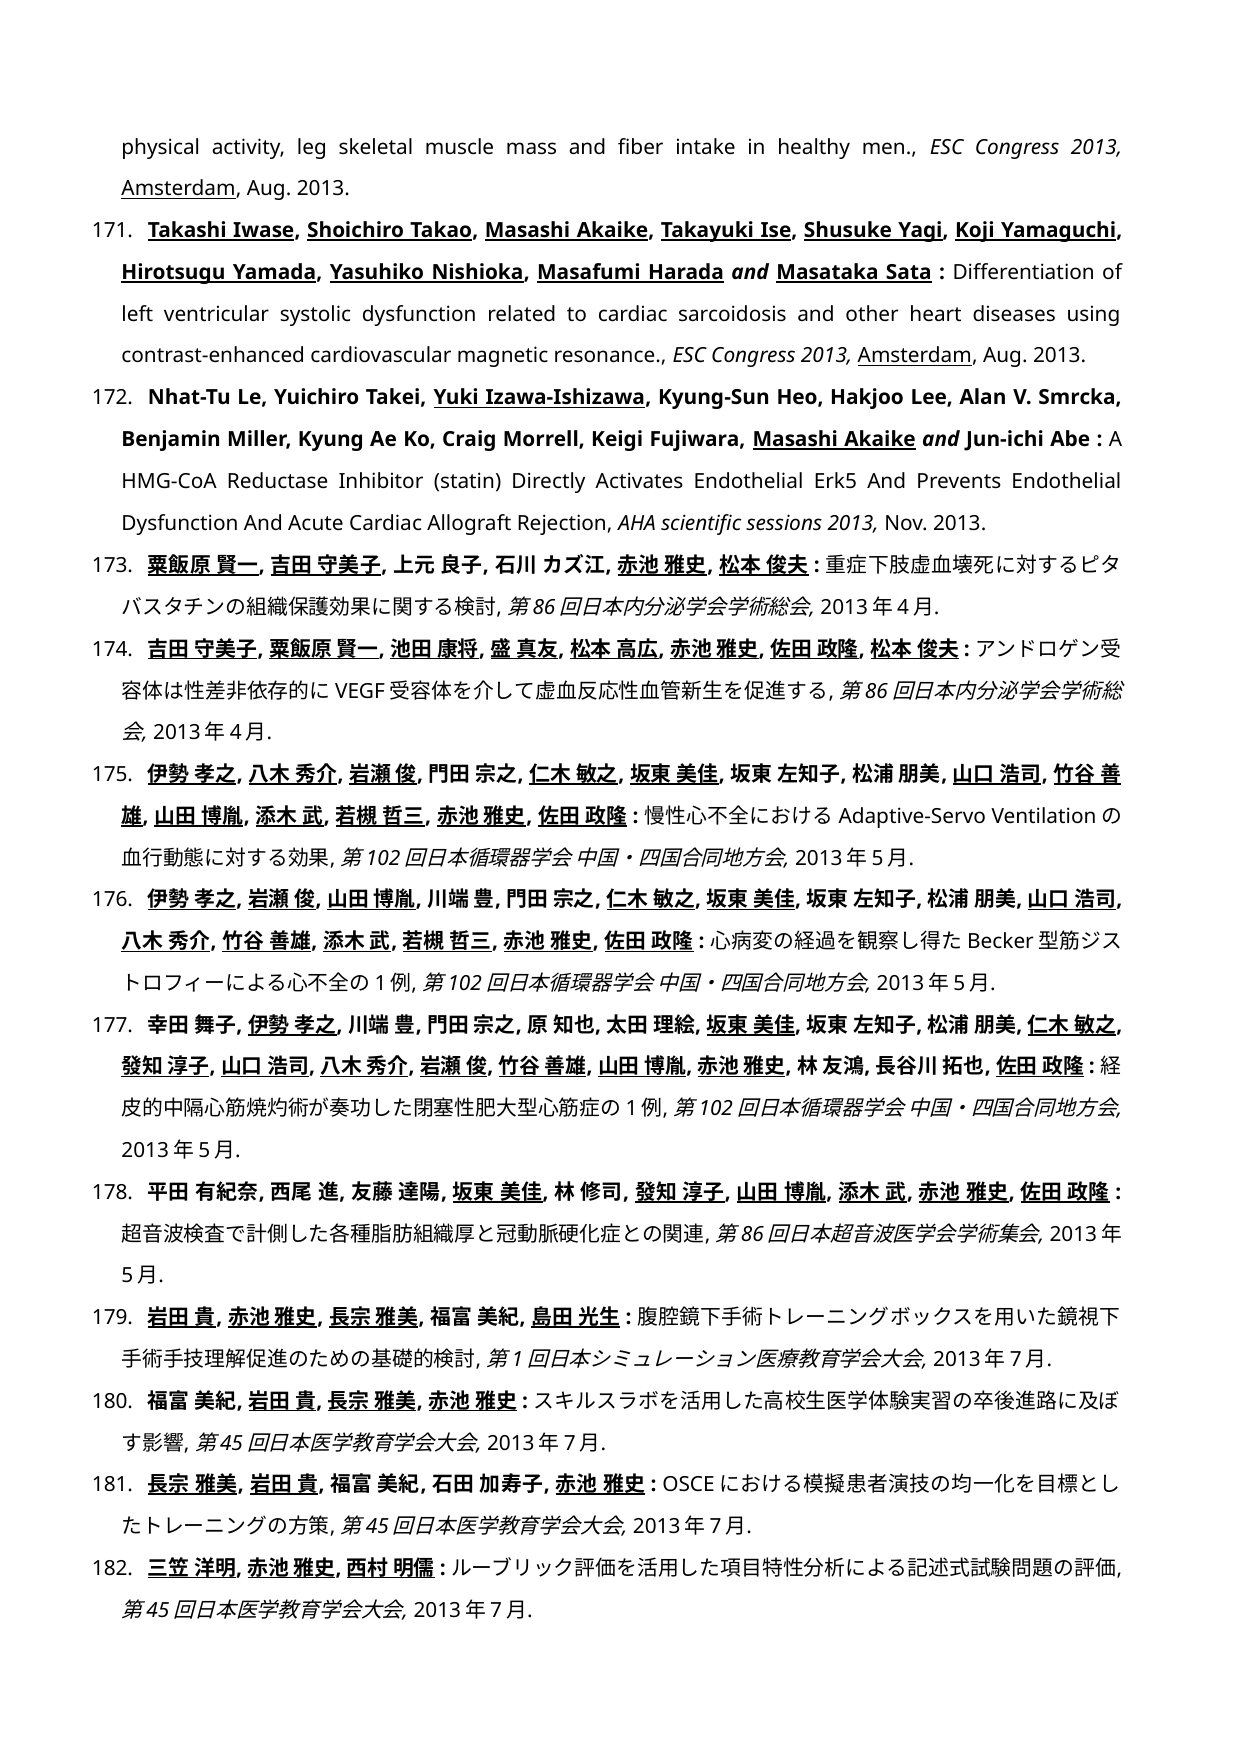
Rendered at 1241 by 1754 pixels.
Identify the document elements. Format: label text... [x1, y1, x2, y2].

list 幸田 舞子, 伊勢 孝之, 川端 豊, 門田 宗之, 原 知也, 太田 理絵, 坂東 美佳, 坂東 左知子, 松浦 朋美, 仁木 敏之, 發知 淳子, 山口 浩司, 八木 秀介, 岩瀬 俊, 竹谷 善雄, 山田 博胤, 赤池 雅史, 林 友鴻, 長谷川 拓也, 佐田 政隆 : 経皮的中隔心筋焼灼術が奏功した閉塞性肥大型心筋症の1例, 第102回日本循環器学会 中国・四国合同地方会, 2013年5月. [92, 1002, 1122, 1169]
list 伊勢 孝之, 八木 秀介, 岩瀬 俊, 門田 宗之, 仁木 敏之, 坂東 美佳, 坂東 左知子, 松浦 朋美, 山口 浩司, 竹谷 善雄, 山田 博胤, 添木 武, 若槻 哲三, 赤池 雅史, 佐田 政隆 : 慢性心不全におけるAdaptive-Servo Ventilationの血行動態に対する効果, 第102回日本循環器学会 中国・四国合同地方会, 2013年5月. [92, 752, 1122, 877]
list 長宗 雅美, 岩田 貴, 福富 美紀, 石田 加寿子, 赤池 雅史 : OSCEにおける模擬患者演技の均一化を目標としたトレーニングの方策, 第45回日本医学教育学会大会, 2013年7月. [92, 1462, 1122, 1545]
list 粟飯原 賢一, 吉田 守美子, 上元 良子, 石川 カズ江, 赤池 雅史, 松本 俊夫 : 重症下肢虚血壊死に対するピタバスタチンの組織保護効果に関する検討, 第86回日本内分泌学会学術総会, 2013年4月. [92, 543, 1122, 626]
list 三笠 洋明, 赤池 雅史, 西村 明儒 : ルーブリック評価を活用した項目特性分析による記述式試験問題の評価, 第45回日本医学教育学会大会, 2013年7月. [92, 1545, 1122, 1629]
list 岩田 貴, 赤池 雅史, 長宗 雅美, 福富 美紀, 島田 光生 : 腹腔鏡下手術トレーニングボックスを用いた鏡視下手術手技理解促進のための基礎的検討, 第1回日本シミュレーション医療教育学会大会, 2013年7月. [92, 1295, 1122, 1378]
list 福富 美紀, 岩田 貴, 長宗 雅美, 赤池 雅史 : スキルスラボを活用した高校生医学体験実習の卒後進路に及ぼす影響, 第45回日本医学教育学会大会, 2013年7月. [92, 1378, 1122, 1462]
list Nhat-Tu Le, Yuichiro Takei, Yuki Izawa-Ishizawa, Kyung-Sun Heo, Hakjoo Lee, Alan V. Smrcka, Benjamin Miller, Kyung Ae Ko, Craig Morrell, Keigi Fujiwara, Masashi Akaike and Jun-ichi Abe : A HMG-CoA Reductase Inhibitor (statin) Directly Activates Endothelial Erk5 And Prevents Endothelial Dysfunction And Acute Cardiac Allograft Rejection, AHA scientific sessions 2013, Nov. 2013. [92, 376, 1122, 543]
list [92, 125, 1122, 209]
list Takashi Iwase, Shoichiro Takao, Masashi Akaike, Takayuki Ise, Shusuke Yagi, Koji Yamaguchi, Hirotsugu Yamada, Yasuhiko Nishioka, Masafumi Harada and Masataka Sata : Differentiation of left ventricular systolic dysfunction related to cardiac sarcoidosis and other heart diseases using contrast-enhanced cardiovascular magnetic resonance., ESC Congress 2013, Amsterdam, Aug. 2013. [92, 209, 1122, 376]
list 伊勢 孝之, 岩瀬 俊, 山田 博胤, 川端 豊, 門田 宗之, 仁木 敏之, 坂東 美佳, 坂東 左知子, 松浦 朋美, 山口 浩司, 八木 秀介, 竹谷 善雄, 添木 武, 若槻 哲三, 赤池 雅史, 佐田 政隆 : 心病変の経過を観察し得たBecker型筋ジストロフィーによる心不全の1例, 第102回日本循環器学会 中国・四国合同地方会, 2013年5月. [92, 877, 1122, 1002]
list 吉田 守美子, 粟飯原 賢一, 池田 康将, 盛 真友, 松本 高広, 赤池 雅史, 佐田 政隆, 松本 俊夫 : アンドロゲン受容体は性差非依存的にVEGF受容体を介して虚血反応性血管新生を促進する, 第86回日本内分泌学会学術総会, 2013年4月. [92, 626, 1122, 752]
list 平田 有紀奈, 西尾 進, 友藤 達陽, 坂東 美佳, 林 修司, 發知 淳子, 山田 博胤, 添木 武, 赤池 雅史, 佐田 政隆 : 超音波検査で計側した各種脂肪組織厚と冠動脈硬化症との関連, 第86回日本超音波医学会学術集会, 2013年5月. [92, 1169, 1122, 1295]
